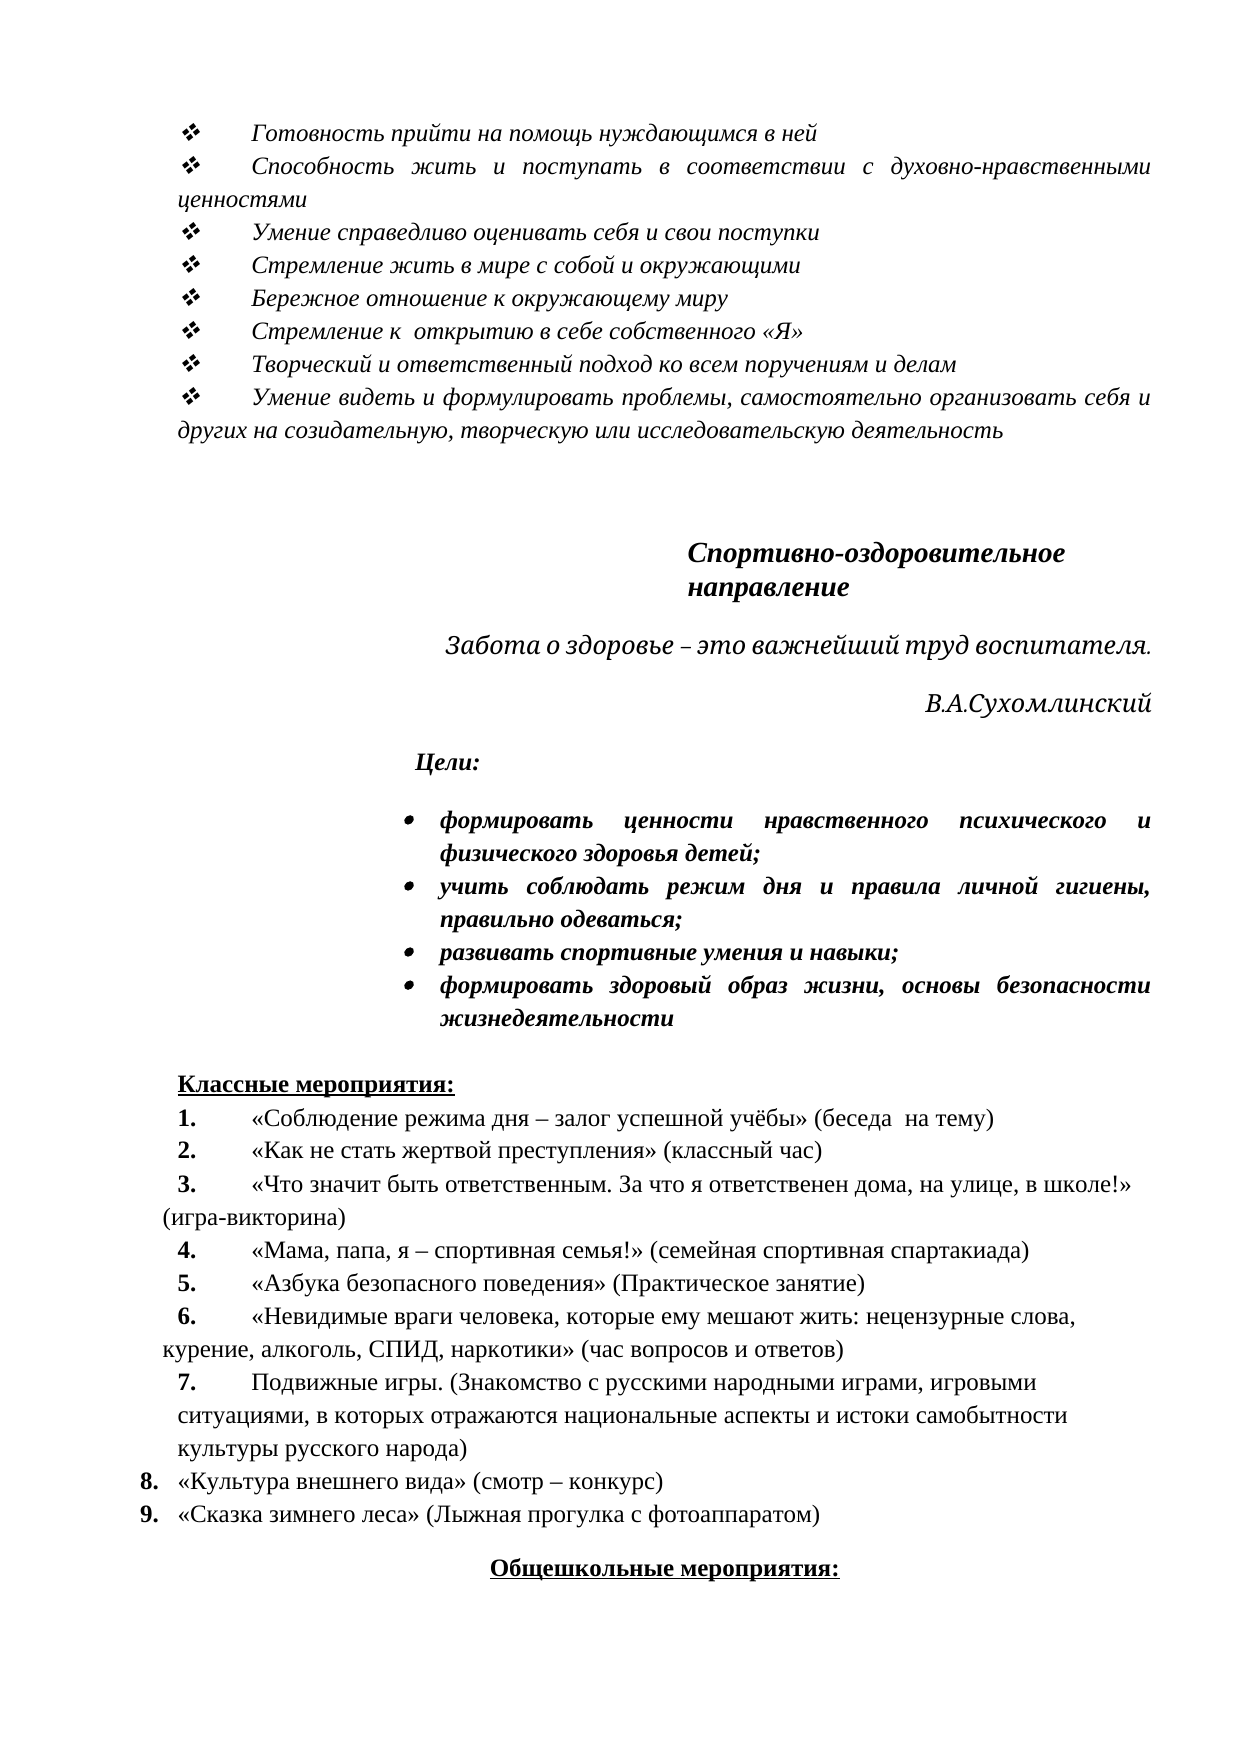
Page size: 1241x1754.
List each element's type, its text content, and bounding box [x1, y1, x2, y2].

list учить соблюдать режим дня и правила личной гигиены, правильно одеваться; [402, 871, 1152, 933]
list «Соблюдение режима дня – залог успешной учёбы» (беседа на тему) [162, 1103, 1152, 1131]
list формировать ценности нравственного психического и физического здоровья детей; [402, 805, 1152, 867]
list «Азбука безопасного поведения» (Практическое занятие) [162, 1268, 1152, 1296]
list Способность жить и поступать в соответствии с духовно-нравственными ценностями [177, 151, 1152, 213]
list Подвижные игры. (Знакомство с русскими народными играми, игровыми ситуациями, в которых отражаются национальные аспекты и истоки самобытности культуры русского народа) [177, 1367, 1152, 1462]
text Спортивно-оздоровительное направление [687, 535, 1152, 602]
list «Культура внешнего вида» (смотр – конкурс) [140, 1466, 1152, 1494]
list развивать спортивные умения и навыки; [402, 937, 1152, 966]
text В.А.Сухомлинский [177, 689, 1152, 718]
list «Мама, папа, я – спортивная семья!» (семейная спортивная спартакиада) [162, 1235, 1152, 1263]
list «Невидимые враги человека, которые ему мешают жить: нецензурные слова, курение, алкоголь, СПИД, наркотики» (час вопросов и ответов) [162, 1301, 1152, 1362]
list Умение справедливо оценивать себя и свои поступки [177, 217, 1152, 246]
list Стремление жить в мире с собой и окружающими [177, 250, 1152, 279]
text Цели: [177, 747, 1152, 776]
list Классные мероприятия: [162, 1069, 1152, 1098]
list «Как не стать жертвой преступления» (классный час) [162, 1136, 1152, 1164]
list «Сказка зимнего леса» (Лыжная прогулка с фотоаппаратом) [140, 1499, 1152, 1528]
text Забота о здоровье – это важнейший труд воспитателя. [177, 632, 1152, 660]
list Творческий и ответственный подход ко всем поручениям и делам [177, 349, 1152, 378]
list Бережное отношение к окружающему миру [177, 283, 1152, 312]
list Умение видеть и формулировать проблемы, самостоятельно организовать себя и других на созидательную, творческую или исследовательскую деятельность [177, 382, 1152, 444]
list Стремление к открытию в себе собственного «Я» [177, 316, 1152, 345]
list Готовность прийти на помощь нуждающимся в ней [177, 118, 1152, 147]
list формировать здоровый образ жизни, основы безопасности жизнедеятельности [402, 971, 1152, 1032]
list «Что значит быть ответственным. За что я ответственен дома, на улице, в школе!» (игра-викторина) [162, 1169, 1152, 1230]
text Общешкольные мероприятия: [177, 1553, 1152, 1581]
